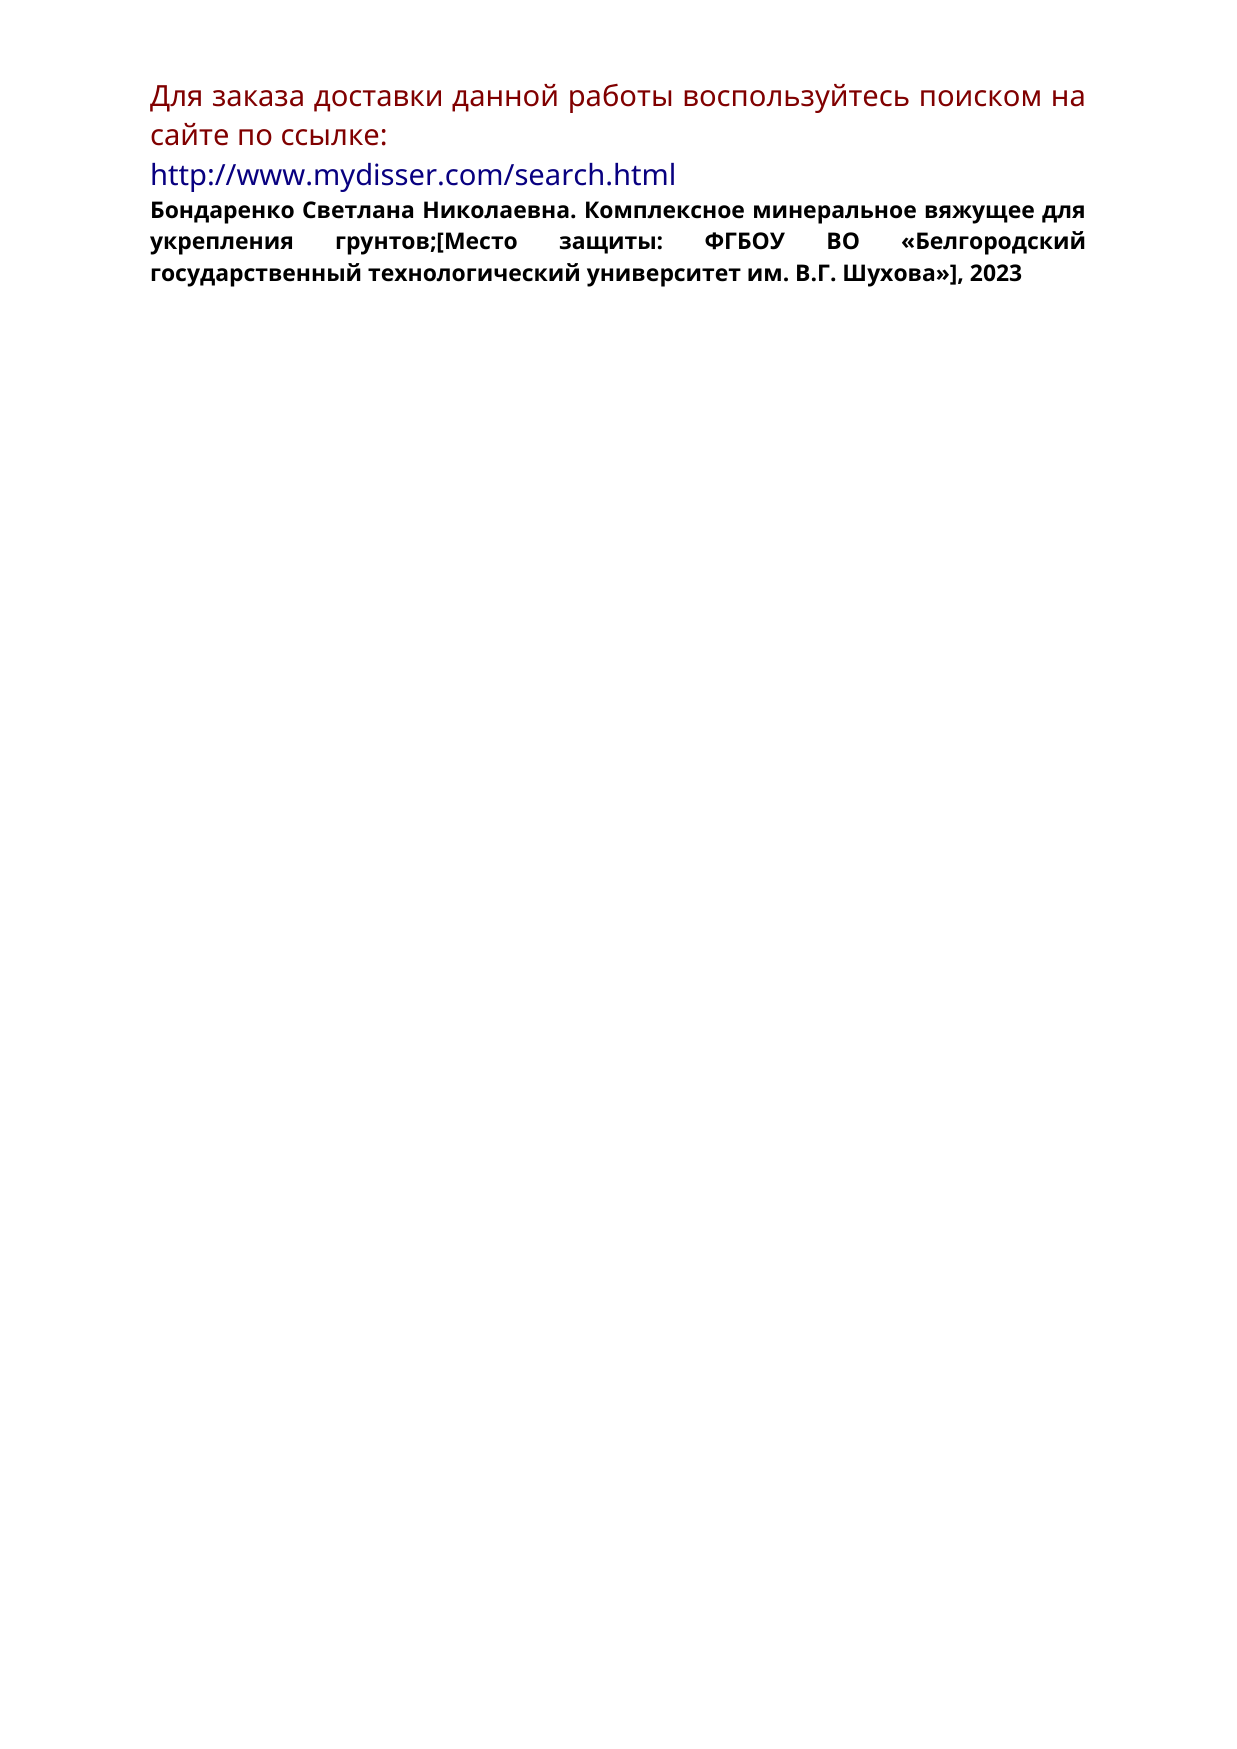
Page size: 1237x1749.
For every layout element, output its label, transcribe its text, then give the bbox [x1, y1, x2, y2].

text Бондаренко Светлана Николаевна. Комплексное минеральное вяжущее для укрепления грунтов;[Место защиты: ФГБОУ ВО «Белгородский государственный технологический университет им. В.Г. Шухова»], 2023 [150, 194, 1086, 288]
